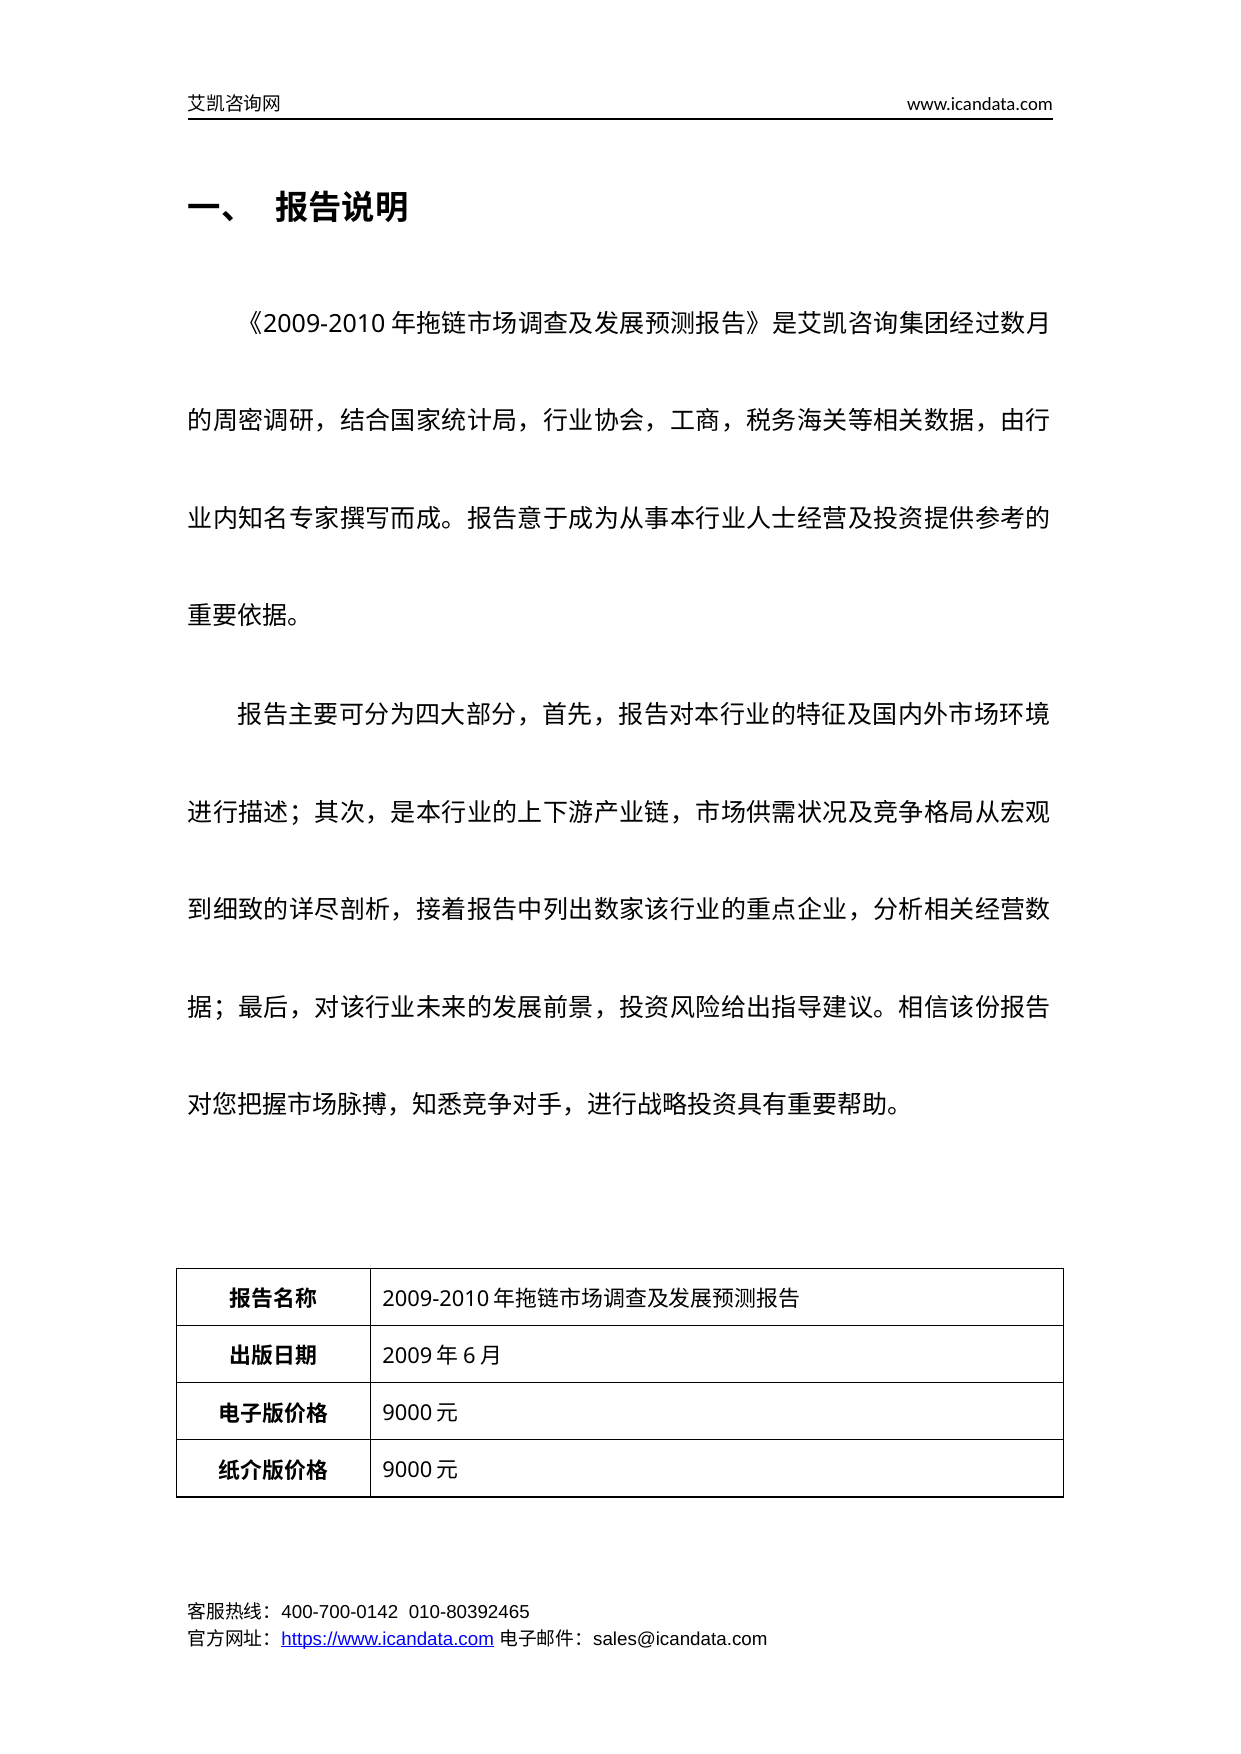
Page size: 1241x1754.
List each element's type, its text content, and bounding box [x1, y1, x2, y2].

table_cell 电子版价格 [177, 1383, 370, 1439]
table_header 2009-2010年拖链市场调查及发展预测报告 [371, 1269, 1063, 1325]
text 报告主要可分为四大部分，首先，报告对本行业的特征及国内外市场环境进行描述；其次，是本行业的上下游产业链，市场供需状况及竞争格局从宏观到细致的详尽剖析，接着报告中列出数家该行业的重点企业，分析相关经营数据；最后，对该行业未来的发展前景，投资风险给出指导建议。相信该份报告对您把握市场脉搏，知悉竞争对手，进行战略投资具有重要帮助。 [187, 681, 1053, 1136]
text 《2009-2010年拖链市场调查及发展预测报告》是艾凯咨询集团经过数月的周密调研，结合国家统计局，行业协会，工商，税务海关等相关数据，由行业内知名专家撰写而成。报告意于成为从事本行业人士经营及投资提供参考的重要依据。 [187, 289, 1053, 646]
table_cell 9000元 [371, 1383, 1063, 1439]
table_cell 纸介版价格 [177, 1440, 370, 1496]
subtitle 报告说明 [187, 172, 1053, 237]
table_cell 2009年6月 [371, 1326, 1063, 1382]
table_cell 9000元 [371, 1440, 1063, 1496]
table_cell 出版日期 [177, 1326, 370, 1382]
table_header 报告名称 [177, 1269, 370, 1325]
